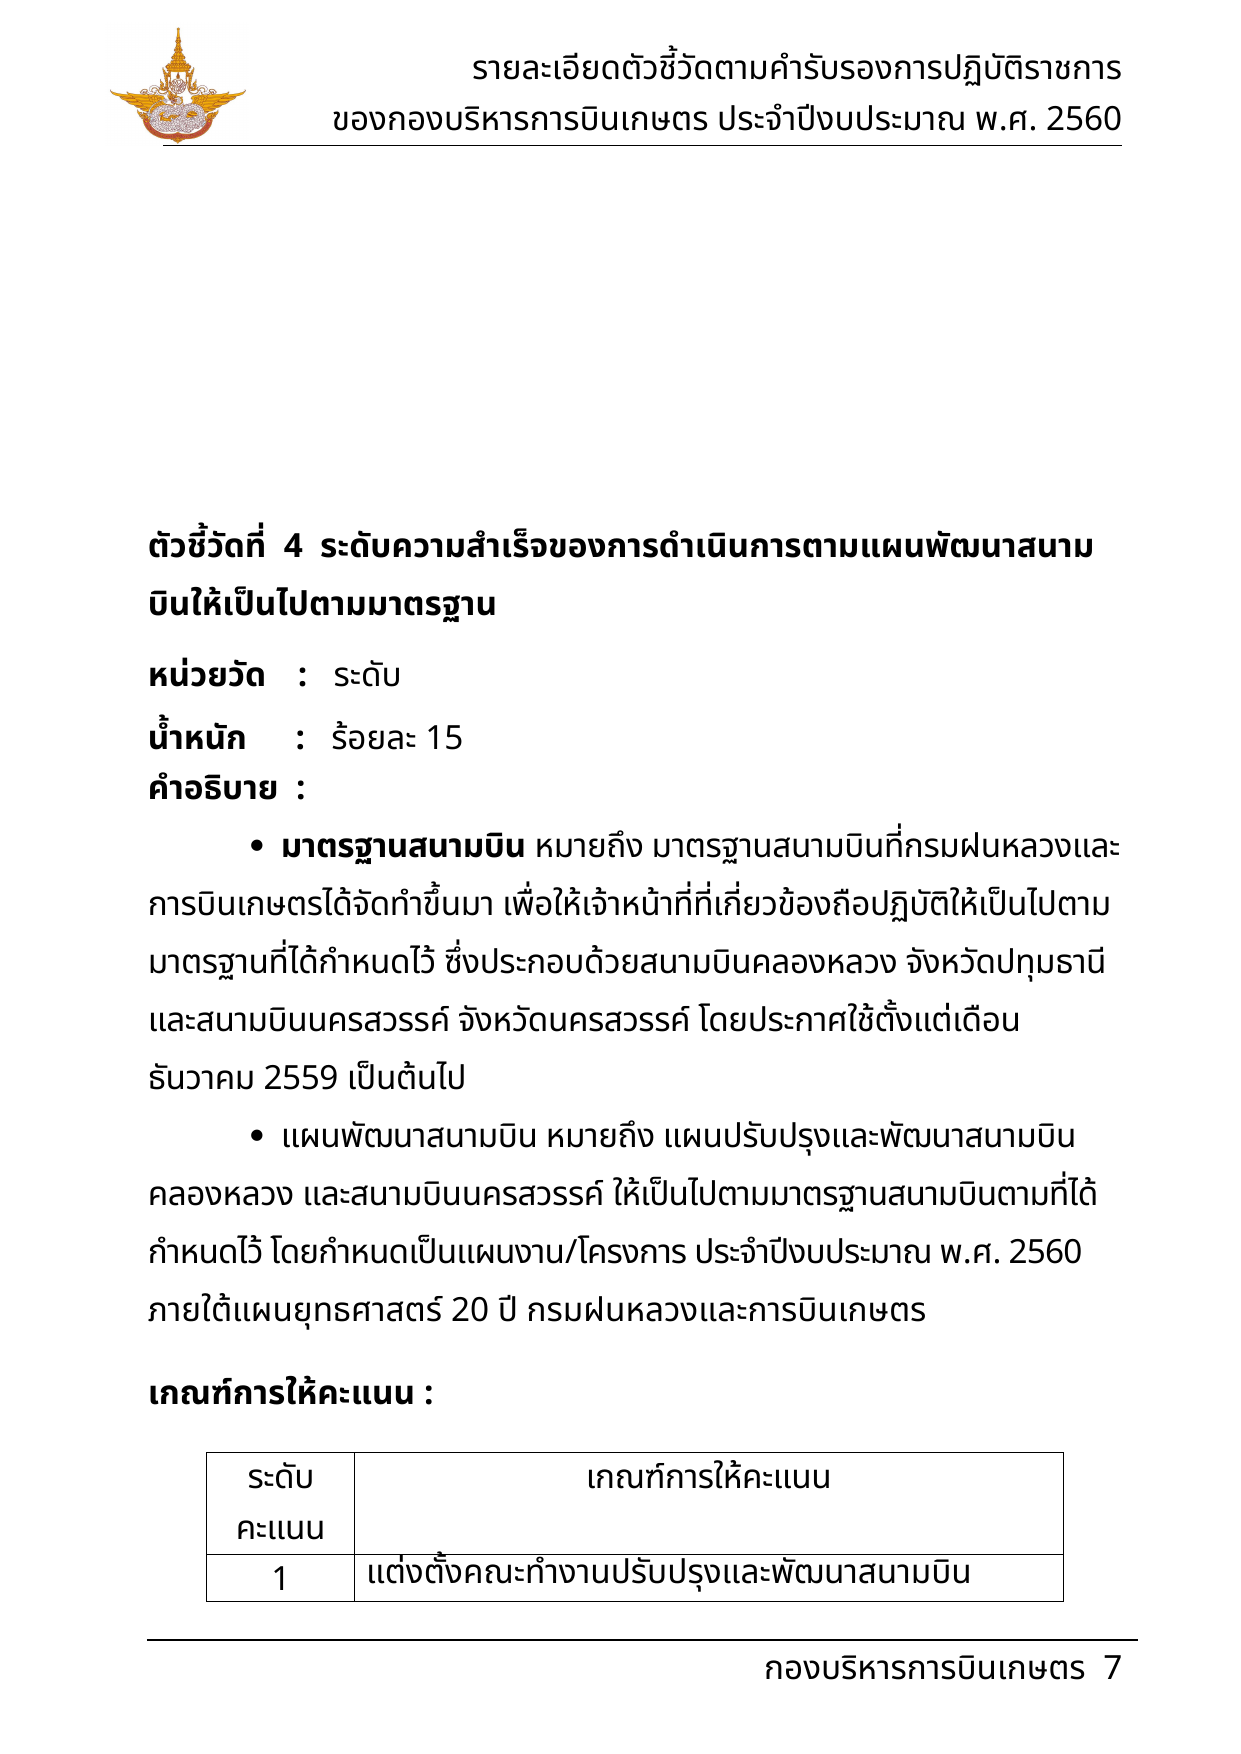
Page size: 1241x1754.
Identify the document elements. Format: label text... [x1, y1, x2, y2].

list แผนพัฒนาสนามบิน หมายถึง แผนปรับปรุงและพัฒนาสนามบินคลองหลวง และสนามบินนครสวรรค์ ให้เป็นไปตามมาตรฐานสนามบินตามที่ได้กำหนดไว้ โดยกำหนดเป็นแผนงาน/โครงการ ประจำปีงบประมาณ พ.ศ. 2560 ภายใต้แผนยุทธศาสตร์ 20 ปี กรมฝนหลวงและการบินเกษตร [148, 1112, 1122, 1337]
text หน่วยวัด : ระดับ [148, 650, 1122, 701]
picture [104, 22, 249, 146]
text น้ำหนัก : ร้อยละ 15 [148, 713, 1122, 764]
table_cell 1 [207, 1555, 354, 1601]
list มาตรฐานสนามบิน หมายถึง มาตรฐานสนามบินที่กรมฝนหลวงและการบินเกษตรได้จัดทำขึ้นมา เพื่อให้เจ้าหน้าที่ที่เกี่ยวข้องถือปฏิบัติให้เป็นไปตามมาตรฐานที่ได้กำหนดไว้ ซึ่งประกอบด้วยสนามบินคลองหลวง จังหวัดปทุมธานี และสนามบินนครสวรรค์ จังหวัดนครสวรรค์ โดยประกาศใช้ตั้งแต่เดือนธันวาคม 2559 เป็นต้นไป [148, 822, 1122, 1104]
table_header เกณฑ์การให้คะแนน [355, 1453, 1063, 1554]
list คำอธิบาย : [148, 764, 1122, 815]
table_cell แต่งตั้งคณะทำงานปรับปรุงและพัฒนาสนามบิน [355, 1555, 1063, 1601]
text ตัวชี้วัดที่ 4 ระดับความสำเร็จของการดำเนินการตามแผนพัฒนาสนามบินให้เป็นไปตามมาตรฐาน [148, 522, 1122, 630]
table_header ระดับคะแนน [207, 1453, 354, 1554]
text เกณฑ์การให้คะแนน : [148, 1369, 1122, 1420]
